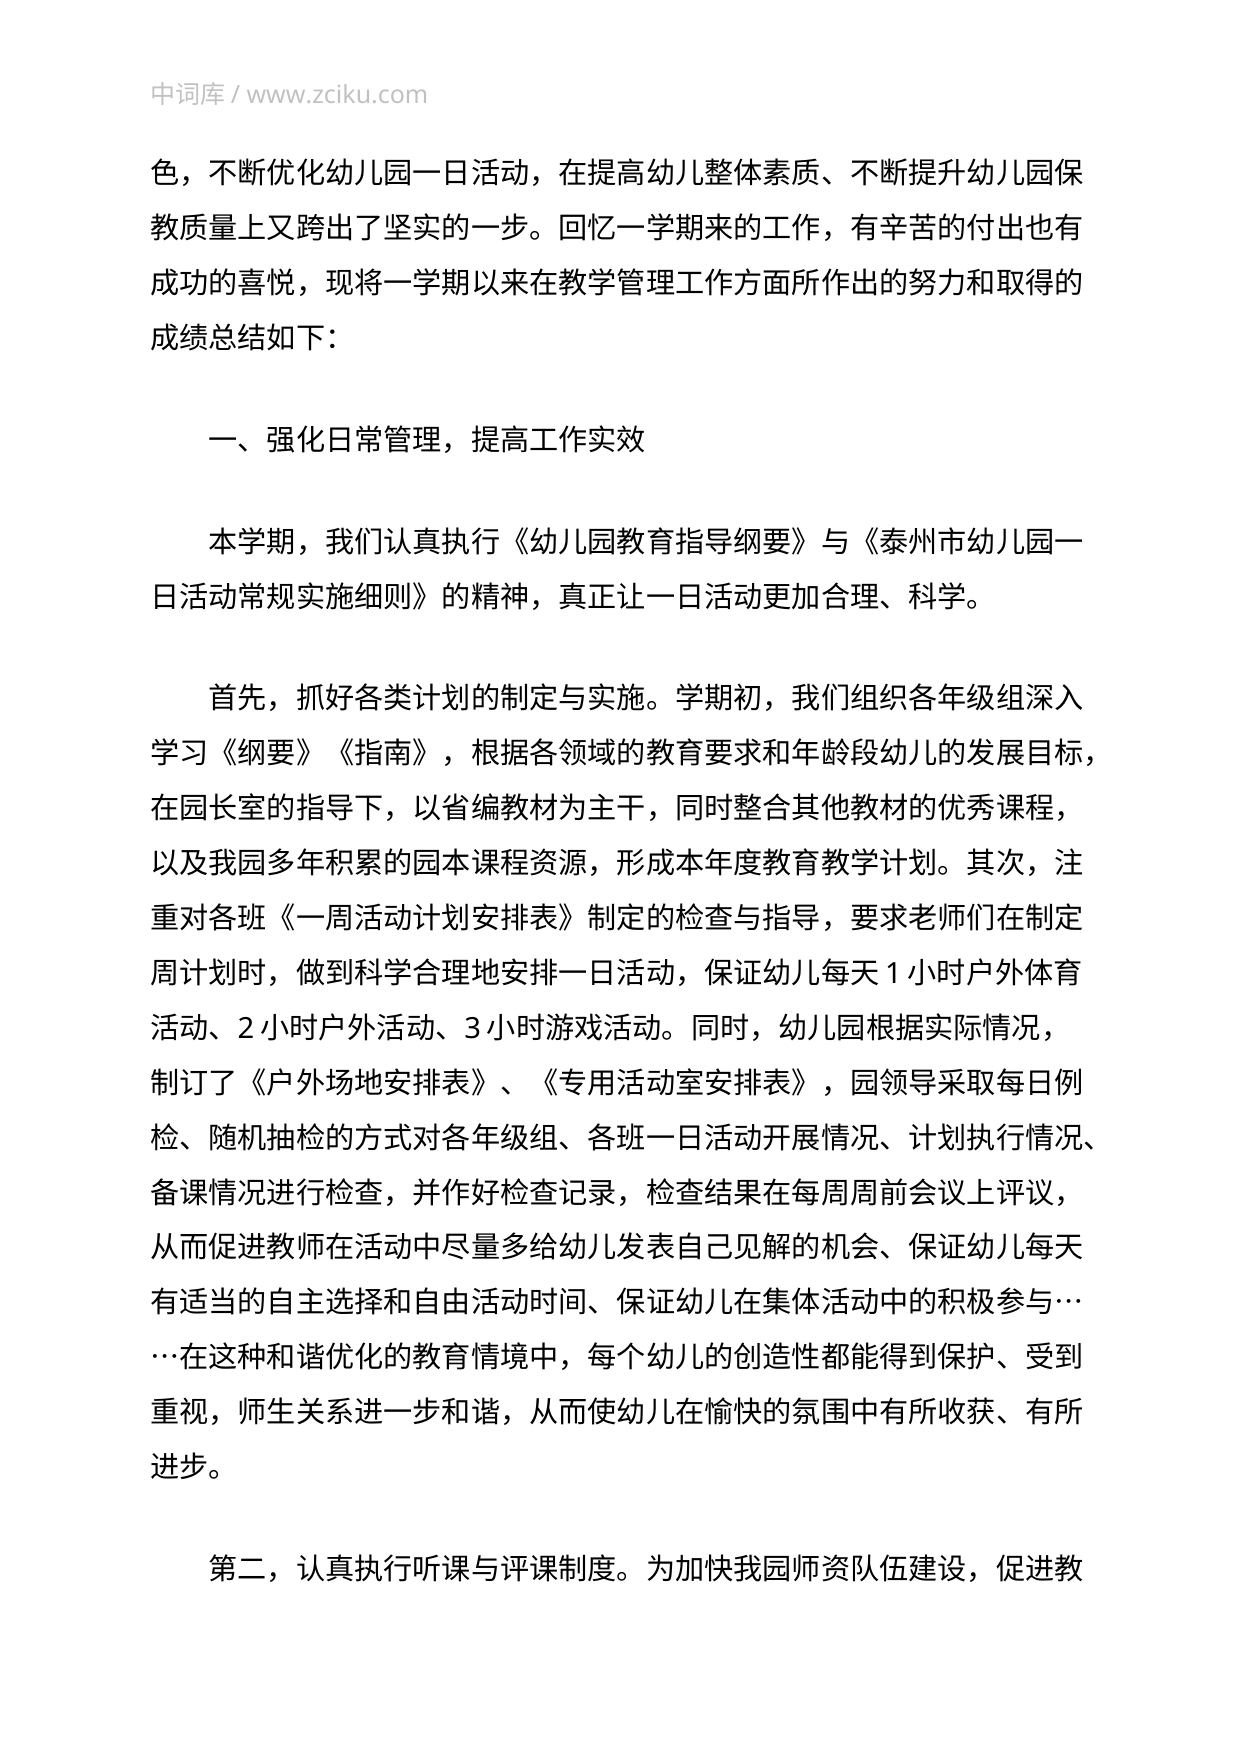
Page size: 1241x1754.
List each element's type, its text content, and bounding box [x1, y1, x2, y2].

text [150, 1545, 1090, 1588]
text 一、强化日常管理，提高工作实效 [150, 416, 1090, 459]
text 首先，抓好各类计划的制定与实施。学期初，我们组织各年级组深入学习《纲要》《指南》，根据各领域的教育要求和年龄段幼儿的发展目标，在园长室的指导下，以省编教材为主干，同时整合其他教材的优秀课程，以及我园多年积累的园本课程资源，形成本年度教育教学计划。其次，注重对各班《一周活动计划安排表》制定的检查与指导，要求老师们在制定周计划时，做到科学合理地安排一日活动，保证幼儿每天1小时户外体育活动、2小时户外活动、3小时游戏活动。同时，幼儿园根据实际情况，制订了《户外场地安排表》、《专用活动室安排表》，园领导采取每日例检、随机抽检的方式对各年级组、各班一日活动开展情况、计划执行情况、备课情况进行检查，并作好检查记录，检查结果在每周周前会议上评议，从而促进教师在活动中尽量多给幼儿发表自己见解的机会、保证幼儿每天有适当的自主选择和自由活动时间、保证幼儿在集体活动中的积极参与……在这种和谐优化的教育情境中，每个幼儿的创造性都能得到保护、受到重视，师生关系进一步和谐，从而使幼儿在愉快的氛围中有所收获、有所进步。 [150, 675, 1090, 1486]
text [150, 150, 1090, 357]
text 本学期，我们认真执行《幼儿园教育指导纲要》与《泰州市幼儿园一日活动常规实施细则》的精神，真正让一日活动更加合理、科学。 [150, 518, 1090, 615]
